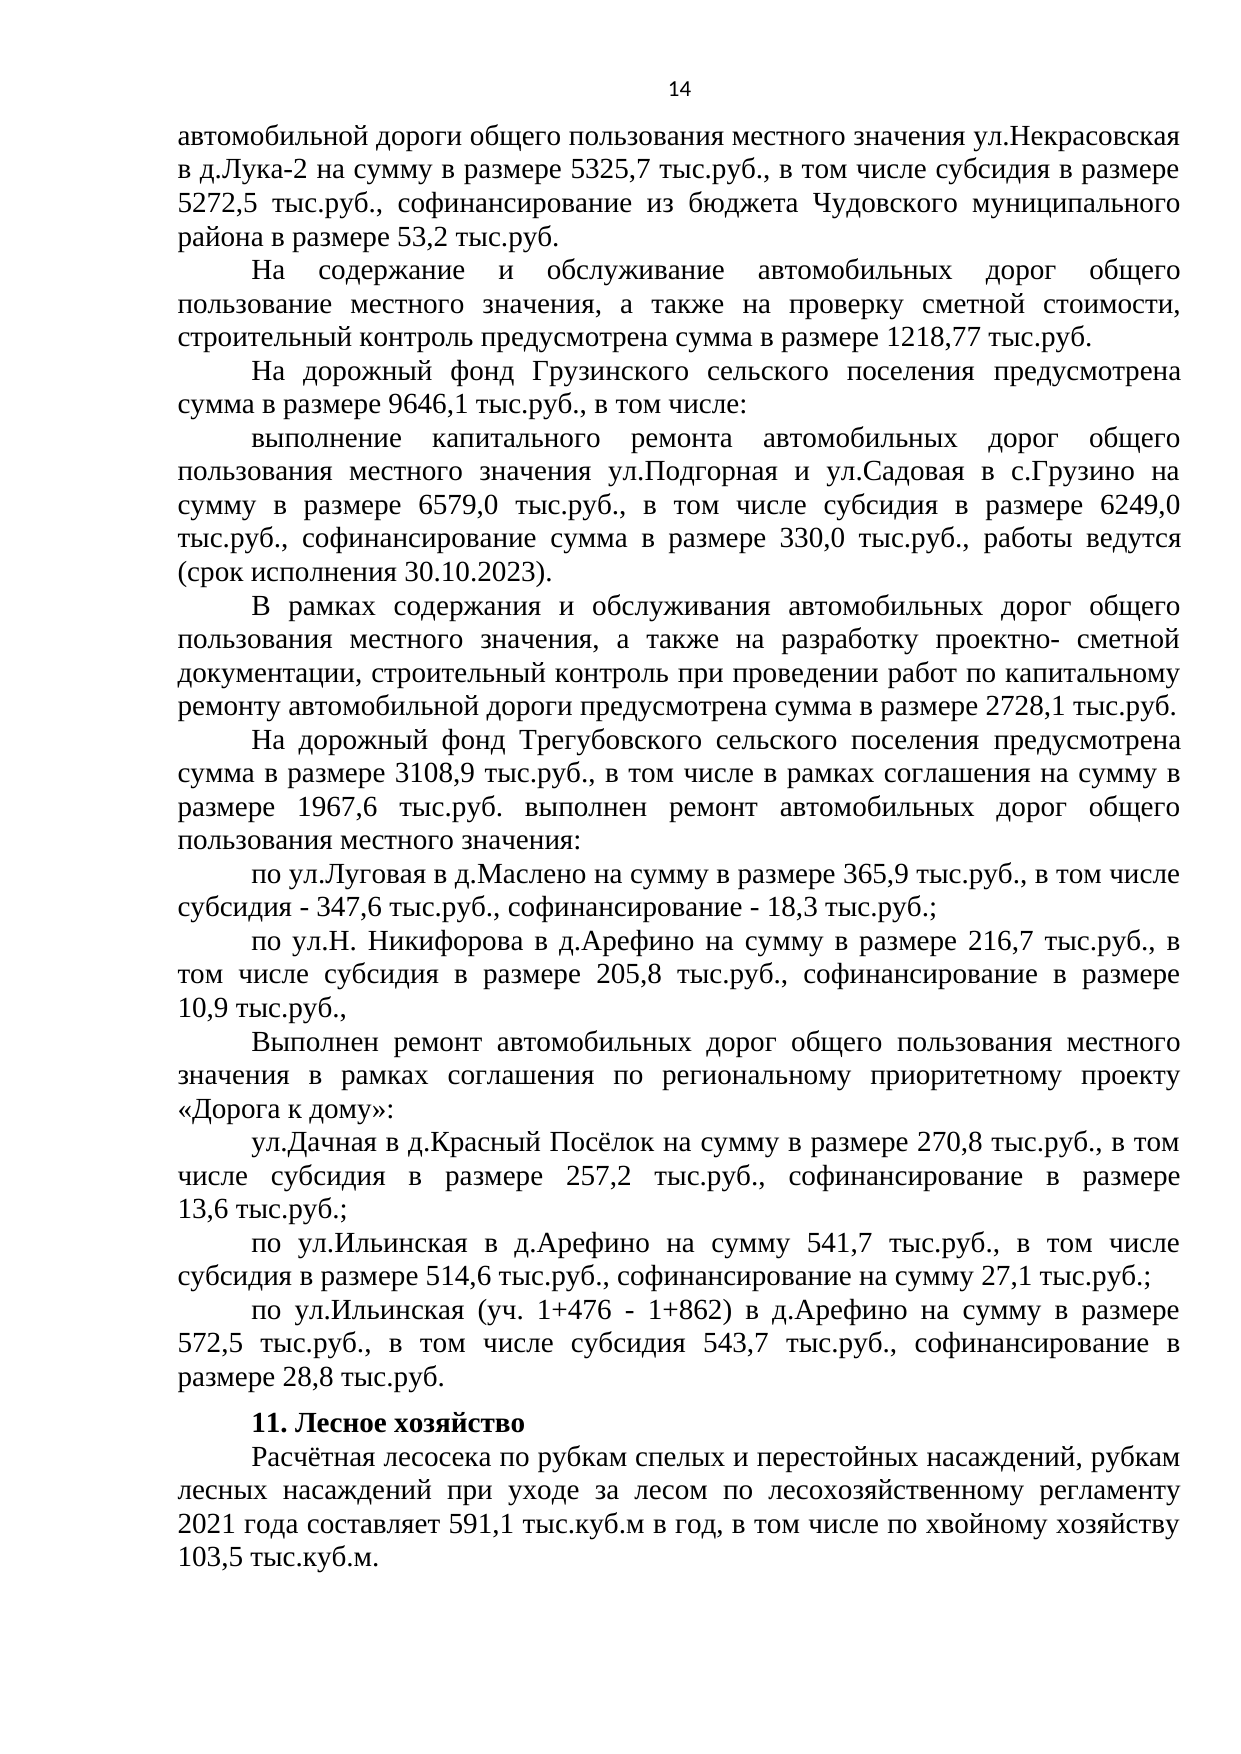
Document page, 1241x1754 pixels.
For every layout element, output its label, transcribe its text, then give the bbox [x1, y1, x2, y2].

text по ул.Ильинская (уч. 1+476 - 1+862) в д.Арефино на сумму в размере 572,5 тыс.руб., в том числе субсидия 543,7 тыс.руб., софинансирование в размере 28,8 тыс.руб. [177, 1292, 1181, 1393]
text На содержание и обслуживание автомобильных дорог общего пользование местного значения, а также на проверку сметной стоимости, строительный контроль предусмотрена сумма в размере 1218,77 тыс.руб. [177, 252, 1181, 353]
text На дорожный фонд Грузинского сельского поселения предусмотрена сумма в размере 9646,1 тыс.руб., в том числе: [177, 353, 1181, 420]
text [177, 118, 1181, 252]
text Выполнен ремонт автомобильных дорог общего пользования местного значения в рамках соглашения по региональному приоритетному проекту «Дорога к дому»: [177, 1024, 1181, 1124]
text В рамках содержания и обслуживания автомобильных дорог общего пользования местного значения, а также на разработку проектно- сметной документации, строительный контроль при проведении работ по капитальному ремонту автомобильной дороги предусмотрена сумма в размере 2728,1 тыс.руб. [177, 588, 1181, 722]
text 11. Лесное хозяйство [177, 1405, 1181, 1439]
text выполнение капитального ремонта автомобильных дорог общего пользования местного значения ул.Подгорная и ул.Садовая в с.Грузино на сумму в размере 6579,0 тыс.руб., в том числе субсидия в размере 6249,0 тыс.руб., софинансирование сумма в размере 330,0 тыс.руб., работы ведутся (срок исполнения 30.10.2023). [177, 420, 1181, 588]
text Расчётная лесосека по рубкам спелых и перестойных насаждений, рубкам лесных насаждений при уходе за лесом по лесохозяйственному регламенту 2021 года составляет 591,1 тыс.куб.м в год, в том числе по хвойному хозяйству 103,5 тыс.куб.м. [177, 1439, 1181, 1573]
text по ул.Н. Никифорова в д.Арефино на сумму в размере 216,7 тыс.руб., в том числе субсидия в размере 205,8 тыс.руб., софинансирование в размере 10,9 тыс.руб., [177, 923, 1181, 1024]
text ул.Дачная в д.Красный Посёлок на сумму в размере 270,8 тыс.руб., в том числе субсидия в размере 257,2 тыс.руб., софинансирование в размере 13,6 тыс.руб.; [177, 1124, 1181, 1225]
text по ул.Ильинская в д.Арефино на сумму 541,7 тыс.руб., в том числе субсидия в размере 514,6 тыс.руб., софинансирование на сумму 27,1 тыс.руб.; [177, 1225, 1181, 1292]
text по ул.Луговая в д.Маслено на сумму в размере 365,9 тыс.руб., в том числе субсидия - 347,6 тыс.руб., софинансирование - 18,3 тыс.руб.; [177, 856, 1181, 923]
text На дорожный фонд Трегубовского сельского поселения предусмотрена сумма в размере 3108,9 тыс.руб., в том числе в рамках соглашения на сумму в размере 1967,6 тыс.руб. выполнен ремонт автомобильных дорог общего пользования местного значения: [177, 722, 1181, 856]
